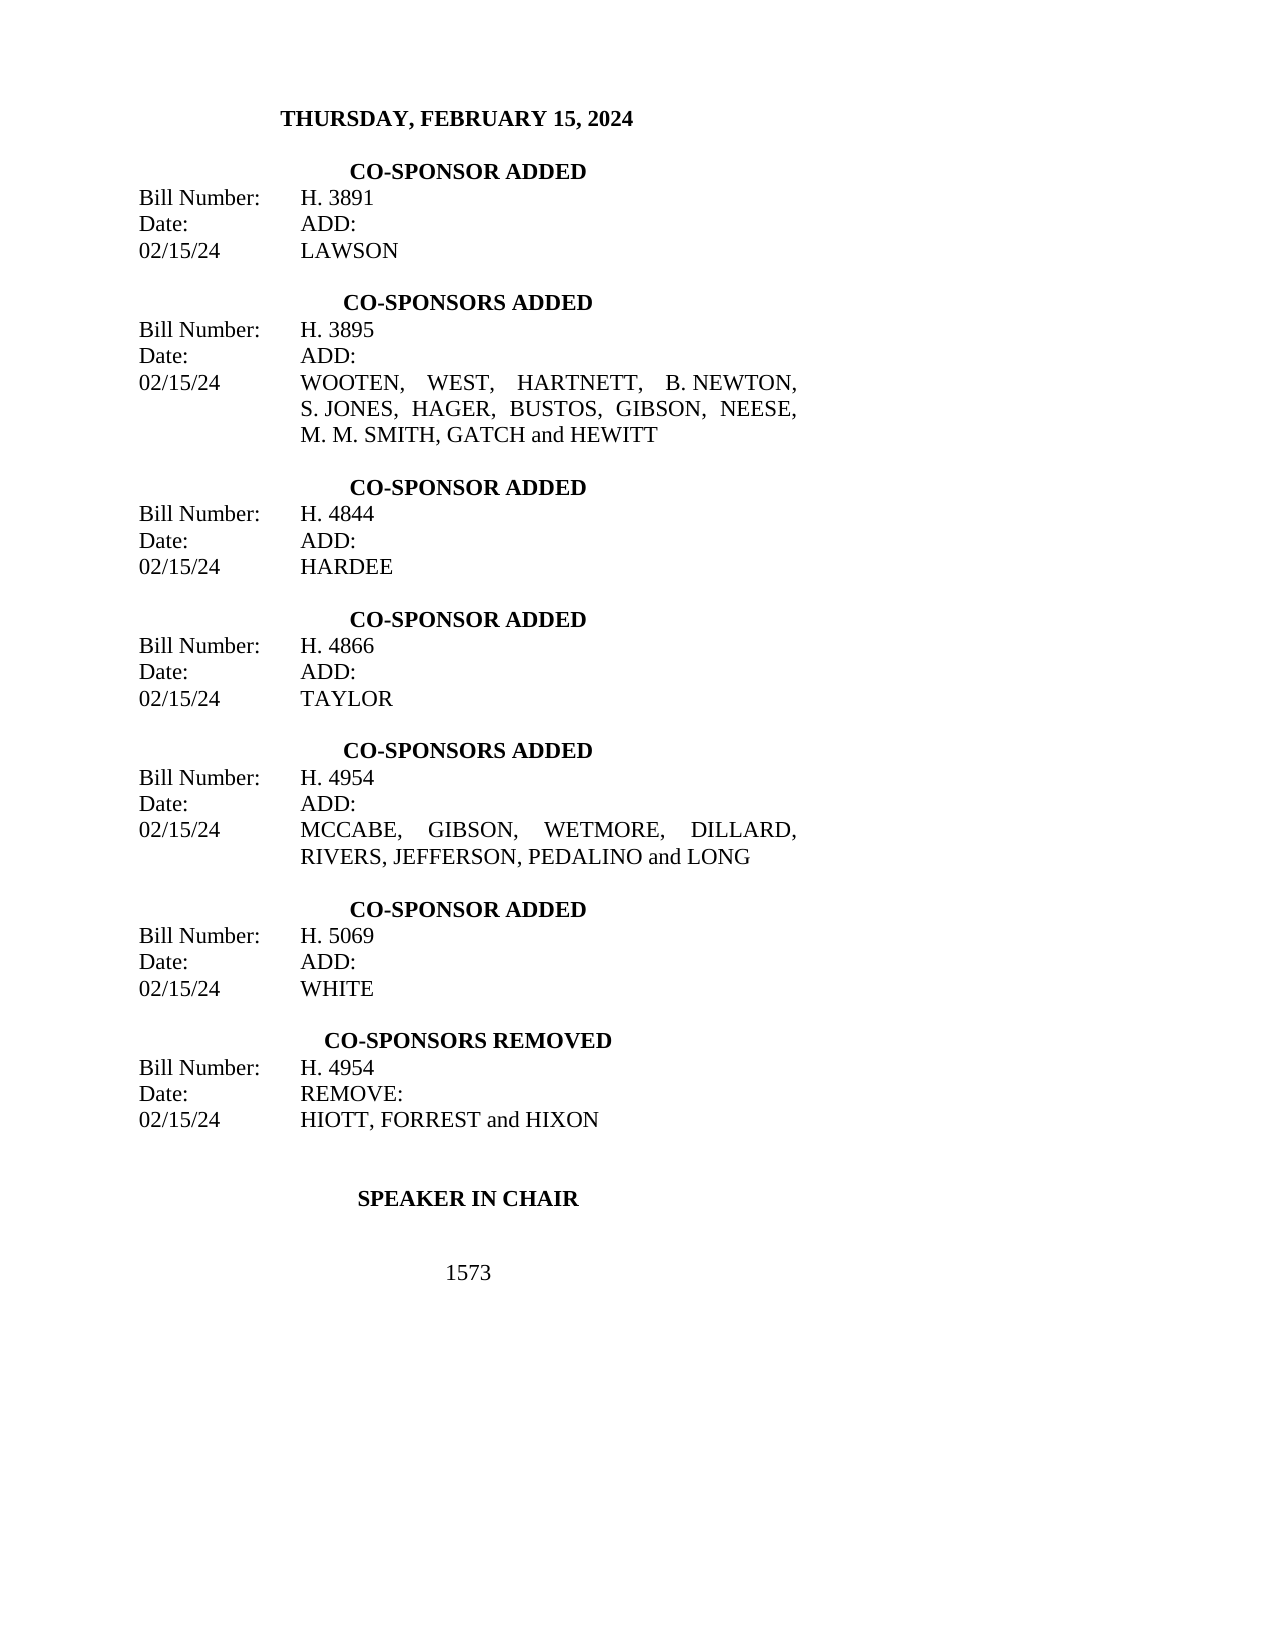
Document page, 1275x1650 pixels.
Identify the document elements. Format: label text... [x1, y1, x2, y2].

table_cell 02/15/24 [128, 369, 289, 448]
table_cell HARDEE [289, 553, 419, 579]
table_header Bill Number: [128, 632, 289, 658]
table_cell LAWSON [289, 237, 424, 263]
table_cell HIOTT, FORREST and HIXON [289, 1106, 633, 1133]
table_cell Date: [128, 210, 289, 237]
table_cell Date: [128, 790, 289, 817]
table_cell ADD: [289, 790, 808, 817]
text CO-SPONSOR ADDED [127, 896, 786, 922]
table_header Bill Number: [128, 500, 289, 527]
table_cell 02/15/24 [128, 975, 289, 1001]
table_header Bill Number: [128, 184, 289, 210]
text CO-SPONSOR ADDED [127, 606, 786, 632]
table_cell Date: [128, 659, 289, 685]
table_header H. 4866 [289, 632, 419, 658]
table_header H. 4844 [289, 500, 419, 527]
text CO-SPONSORS ADDED [127, 737, 786, 764]
table_cell MCCABE, GIBSON, WETMORE, DILLARD, RIVERS, JEFFERSON, PEDALINO and LONG [289, 817, 808, 869]
table_header Bill Number: [128, 764, 289, 790]
table_cell Date: [128, 948, 289, 975]
table_cell REMOVE: [289, 1080, 633, 1106]
table_cell Date: [128, 527, 289, 553]
table_cell 02/15/24 [128, 1106, 289, 1133]
table_cell ADD: [289, 527, 419, 553]
table_cell ADD: [289, 948, 404, 975]
table_header H. 4954 [289, 1054, 633, 1080]
table_header H. 3891 [289, 184, 424, 210]
table_cell 02/15/24 [128, 553, 289, 579]
table_header H. 5069 [289, 922, 404, 948]
text CO-SPONSORS REMOVED [127, 1027, 786, 1054]
table_cell Date: [128, 1080, 289, 1106]
text CO-SPONSOR ADDED [127, 158, 786, 184]
text CO-SPONSOR ADDED [127, 474, 786, 500]
table_header Bill Number: [128, 922, 289, 948]
table_cell TAYLOR [289, 685, 419, 711]
table_cell 02/15/24 [128, 237, 289, 263]
table_cell ADD: [289, 210, 424, 237]
table_header Bill Number: [128, 316, 289, 342]
text CO-SPONSORS ADDED [127, 289, 786, 316]
table_cell ADD: [289, 342, 808, 368]
table_cell 02/15/24 [128, 817, 289, 869]
table_cell WHITE [289, 975, 404, 1001]
table_header Bill Number: [128, 1054, 289, 1080]
table_cell Date: [128, 342, 289, 368]
table_header H. 4954 [289, 764, 808, 790]
text SPEAKER IN CHAIR [127, 1186, 786, 1212]
table_cell WOOTEN, WEST, HARTNETT, B. NEWTON, S. JONES, HAGER, BUSTOS, GIBSON, NEESE, M. M. SMITH, GATCH and HEWITT [289, 369, 808, 448]
table_cell 02/15/24 [128, 685, 289, 711]
table_cell ADD: [289, 659, 419, 685]
table_header H. 3895 [289, 316, 808, 342]
